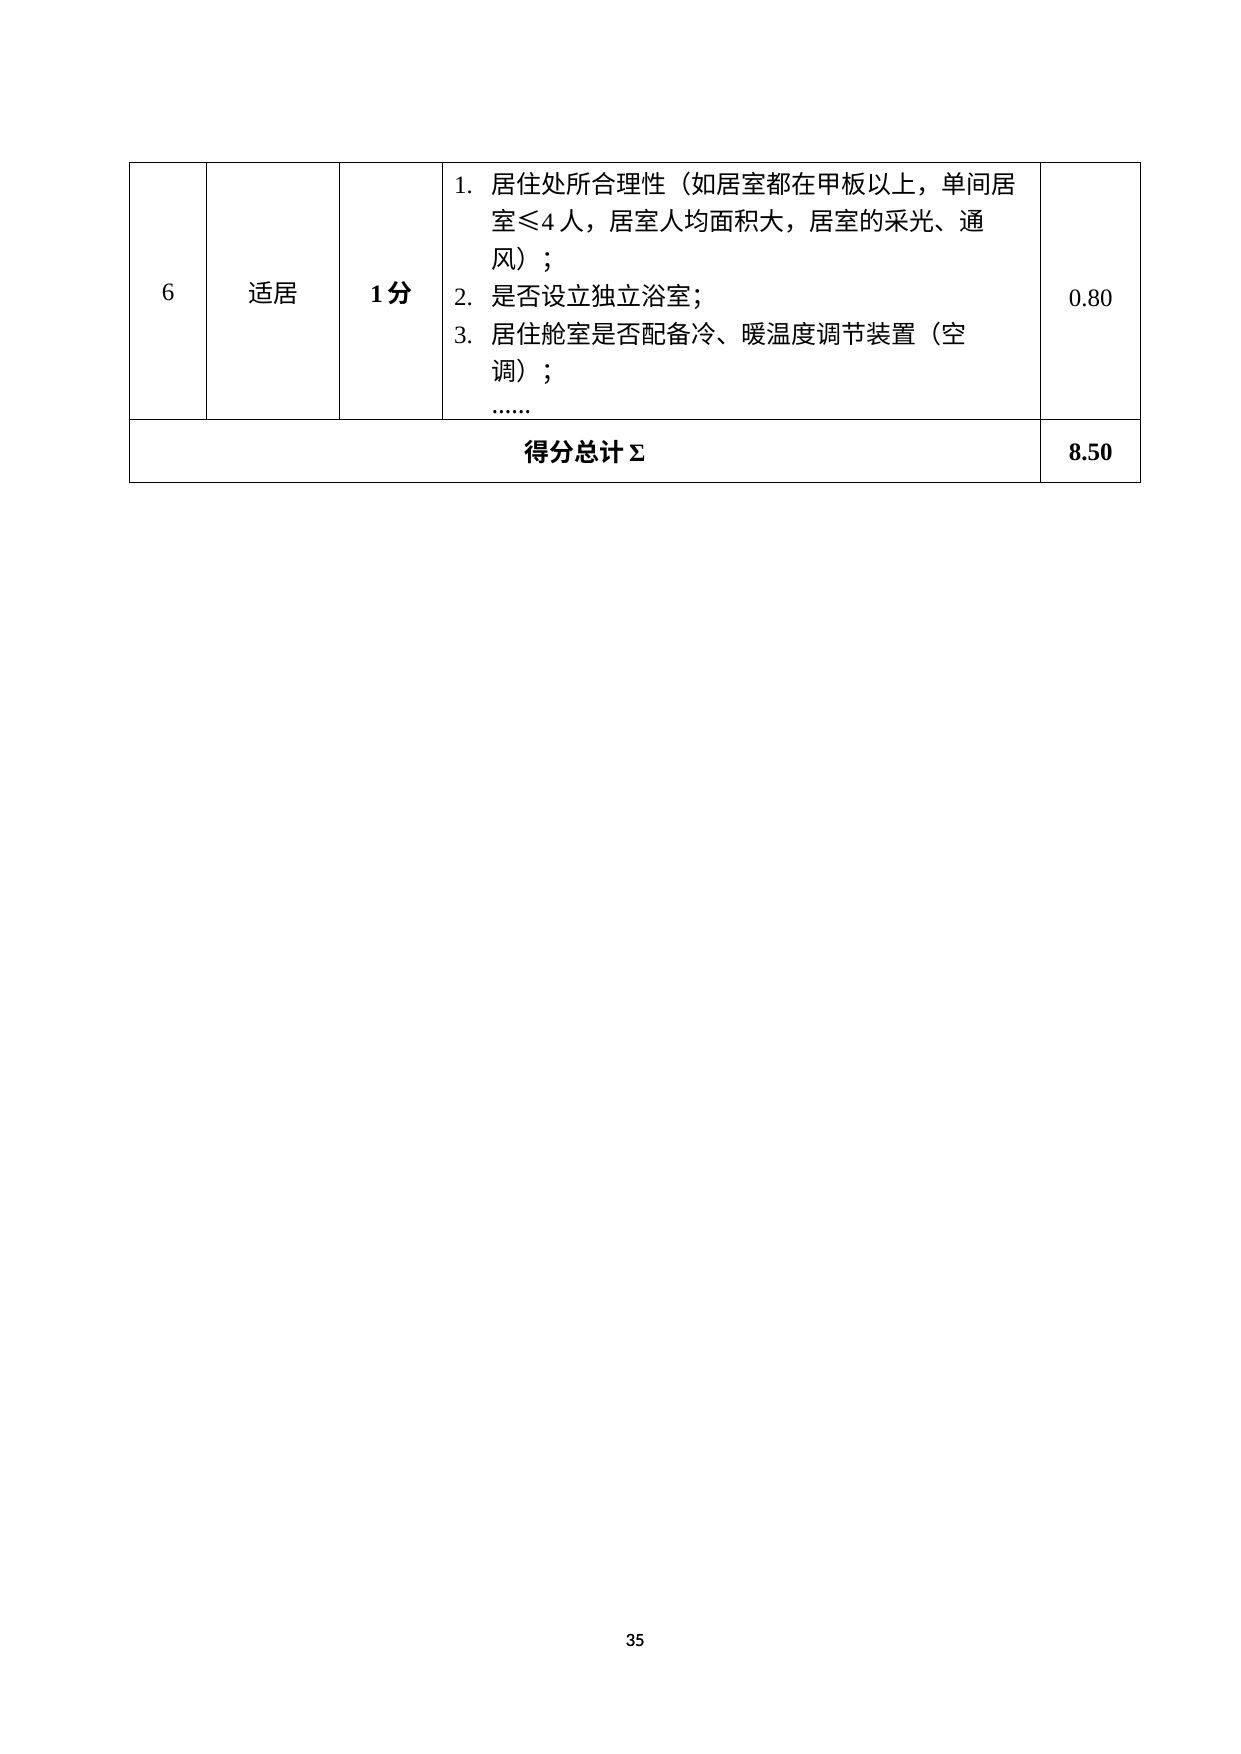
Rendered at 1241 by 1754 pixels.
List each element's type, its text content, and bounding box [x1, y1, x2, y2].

table_cell 得分总计Σ [130, 420, 1040, 482]
table_cell 1分 [340, 163, 442, 419]
table_cell 适居 [207, 163, 339, 419]
table_cell 6 [130, 163, 206, 419]
table_cell 0.80 [1041, 163, 1140, 419]
table_cell 居住处所合理性（如居室都在甲板以上，单间居室≤4人，居室人均面积大，居室的采光、通风）； 是否设立独立浴室； 居住舱室是否配备冷、暖温度调节装置（空调）； …… [443, 163, 1040, 419]
table_cell 8.50 [1041, 420, 1140, 482]
